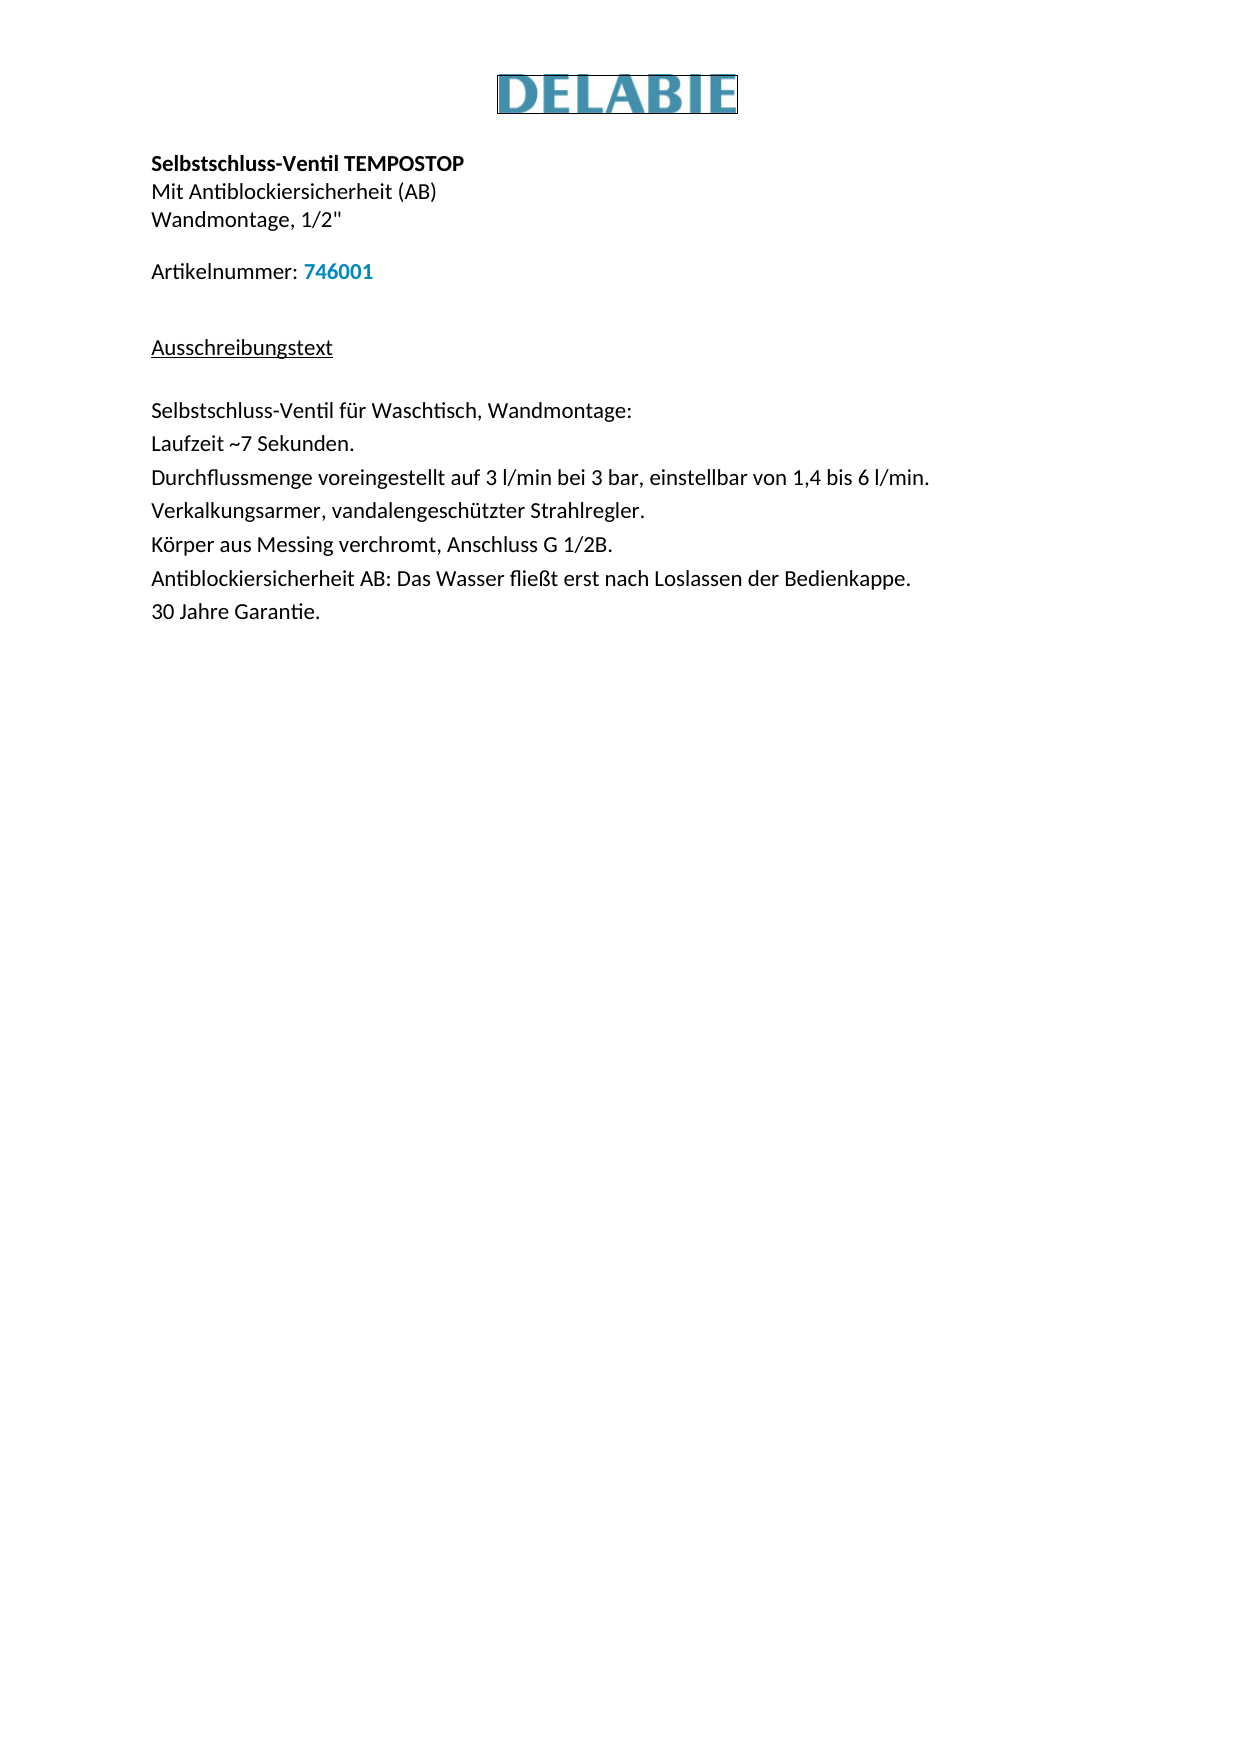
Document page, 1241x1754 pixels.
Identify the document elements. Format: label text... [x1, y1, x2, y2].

text Durchflussmenge voreingestellt auf 3 l/min bei 3 bar, einstellbar von 1,4 bis 6 l/min. [151, 463, 1084, 491]
text Körper aus Messing verchromt, Anschluss G 1/2B. [151, 530, 1084, 558]
text Verkalkungsarmer, vandalengeschützter Strahlregler. [151, 497, 1084, 525]
text Ausschreibungstext [151, 333, 1084, 361]
text Mit Antiblockiersicherheit (AB) [151, 177, 1084, 205]
text Wandmontage, 1/2" [151, 205, 1084, 233]
text Antiblockiersicherheit AB: Das Wasser fließt erst nach Loslassen der Bedienkappe. [151, 564, 1084, 592]
text Laufzeit ~7 Sekunden. [151, 429, 1084, 458]
text 30 Jahre Garantie. [151, 597, 1084, 625]
picture [498, 76, 737, 113]
text Artikelnummer: 746001 [151, 257, 1084, 285]
text Selbstschluss-Ventil TEMPOSTOP [151, 149, 1084, 177]
text Selbstschluss-Ventil für Waschtisch, Wandmontage: [151, 396, 1084, 424]
